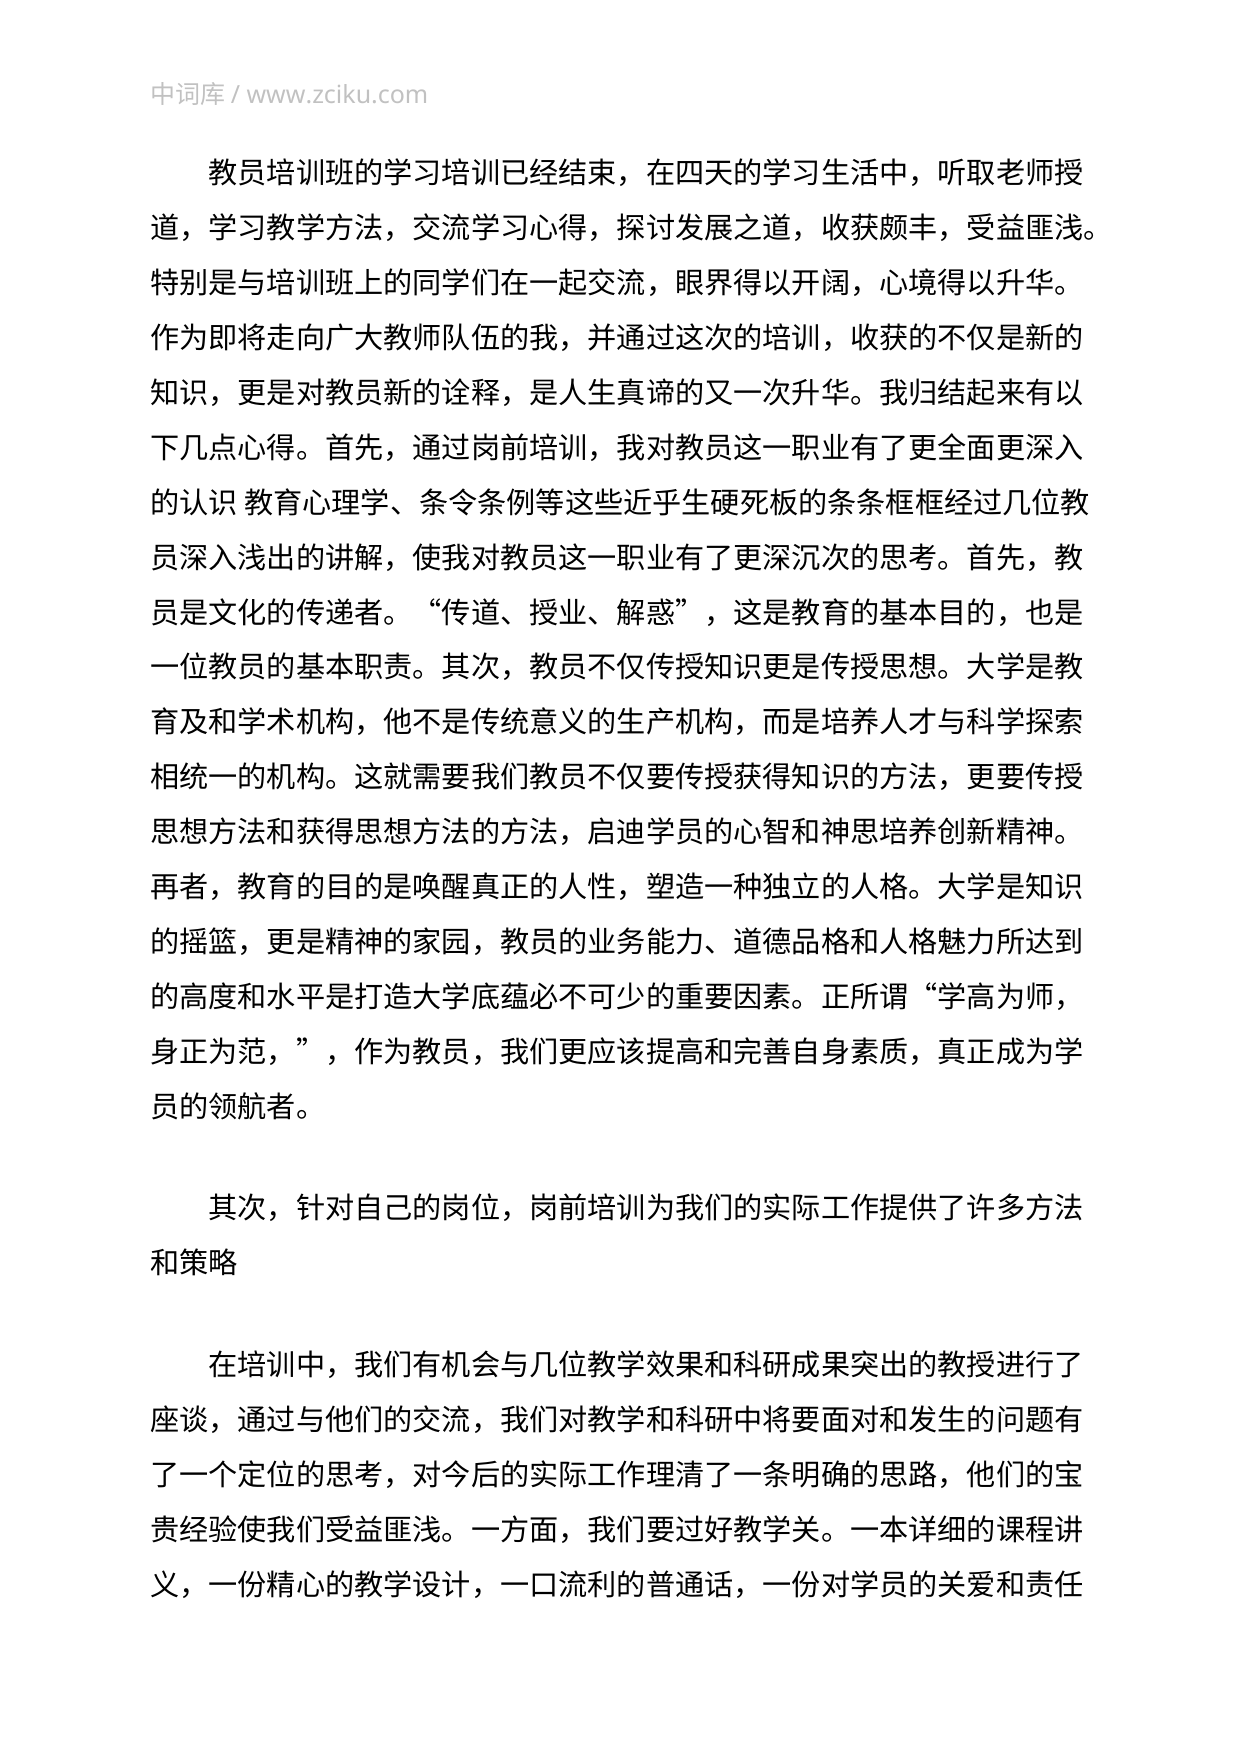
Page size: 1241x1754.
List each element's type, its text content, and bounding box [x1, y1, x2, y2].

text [150, 1342, 1090, 1603]
text 教员培训班的学习培训已经结束，在四天的学习生活中，听取老师授道，学习教学方法，交流学习心得，探讨发展之道，收获颇丰，受益匪浅。特别是与培训班上的同学们在一起交流，眼界得以开阔，心境得以升华。作为即将走向广大教师队伍的我，并通过这次的培训，收获的不仅是新的知识，更是对教员新的诠释，是人生真谛的又一次升华。我归结起来有以下几点心得。首先，通过岗前培训，我对教员这一职业有了更全面更深入的认识 教育心理学、条令条例等这些近乎生硬死板的条条框框经过几位教员深入浅出的讲解，使我对教员这一职业有了更深沉次的思考。首先，教员是文化的传递者。“传道、授业、解惑”，这是教育的基本目的，也是一位教员的基本职责。其次，教员不仅传授知识更是传授思想。大学是教育及和学术机构，他不是传统意义的生产机构，而是培养人才与科学探索相统一的机构。这就需要我们教员不仅要传授获得知识的方法，更要传授思想方法和获得思想方法的方法，启迪学员的心智和神思培养创新精神。再者，教育的目的是唤醒真正的人性，塑造一种独立的人格。大学是知识的摇篮，更是精神的家园，教员的业务能力、道德品格和人格魅力所达到的高度和水平是打造大学底蕴必不可少的重要因素。正所谓“学高为师，身正为范，”，作为教员，我们更应该提高和完善自身素质，真正成为学员的领航者。 [150, 150, 1090, 1126]
text 其次，针对自己的岗位，岗前培训为我们的实际工作提供了许多方法和策略 [150, 1185, 1090, 1282]
